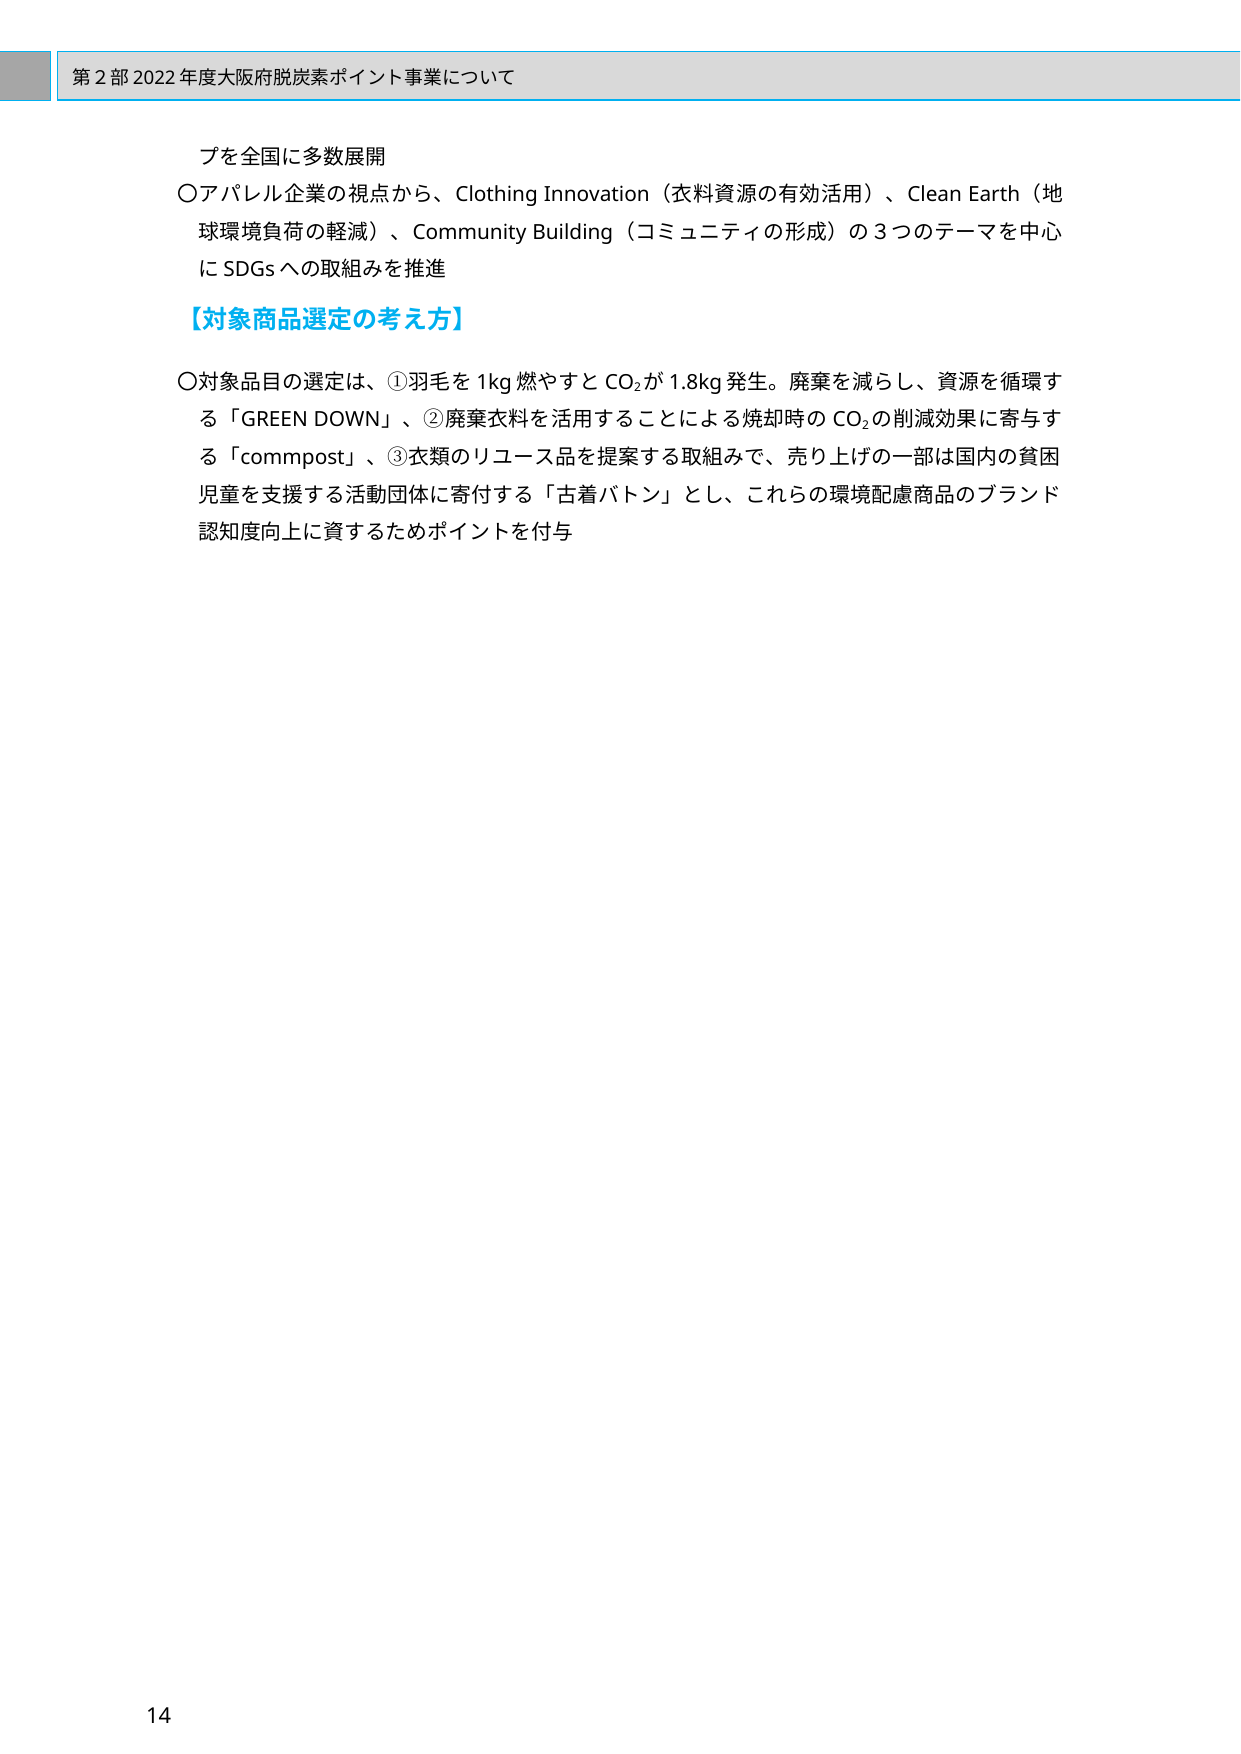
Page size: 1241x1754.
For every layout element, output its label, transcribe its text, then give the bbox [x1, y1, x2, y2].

text 〇アパレル企業の視点から、Clothing Innovation（衣料資源の有効活用）、Clean Earth（地球環境負荷の軽減）、Community Building（コミュニティの形成）の３つのテーマを中心にSDGsへの取組みを推進 [177, 174, 1063, 287]
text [177, 137, 1063, 174]
text 【対象商品選定の考え方】 [177, 299, 1063, 337]
text 〇対象品目の選定は、➀羽毛を1kg燃やすとCO2が1.8kg発生。廃棄を減らし、資源を循環する「GREEN DOWN」、➁廃棄衣料を活用することによる焼却時のCO2の削減効果に寄与する「commpost」、➂衣類のリユース品を提案する取組みで、売り上げの一部は国内の貧困児童を支援する活動団体に寄付する「古着バトン」とし、これらの環境配慮商品のブランド認知度向上に資するためポイントを付与 [177, 362, 1063, 549]
